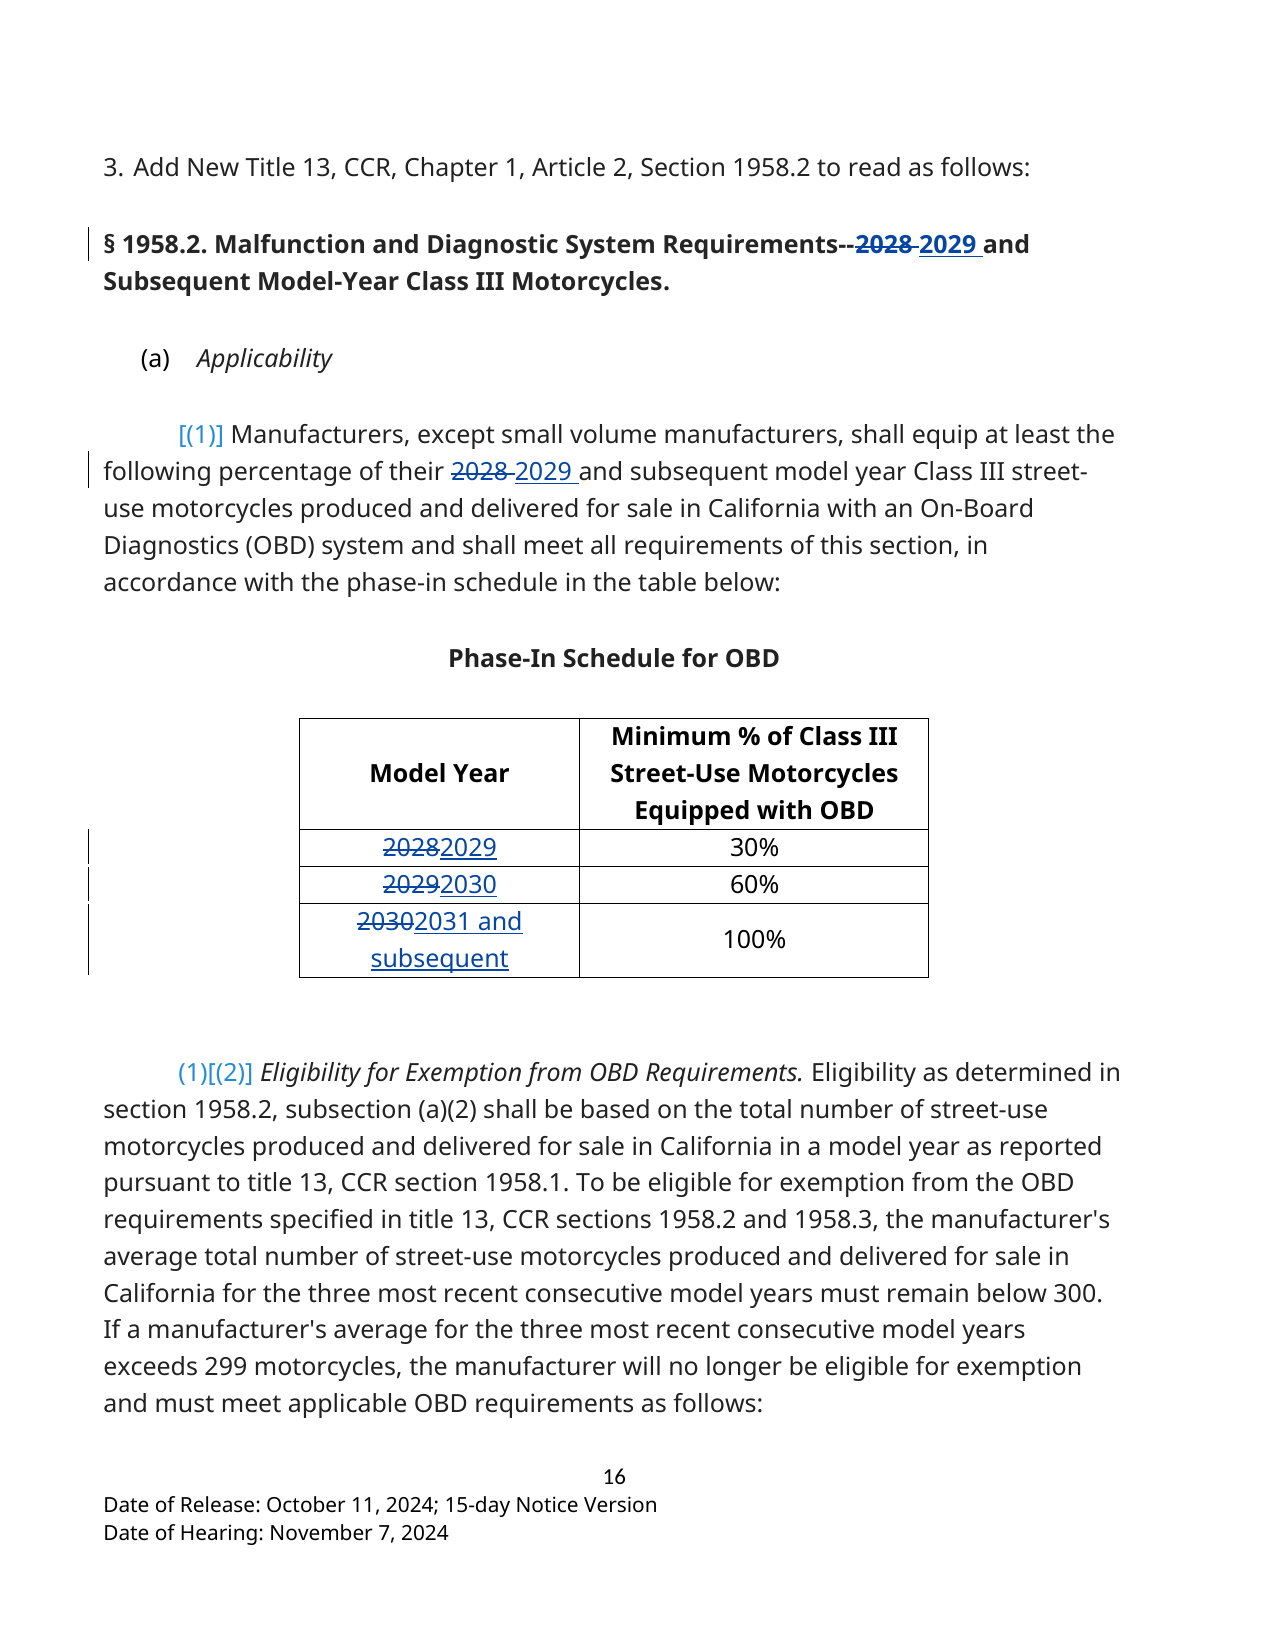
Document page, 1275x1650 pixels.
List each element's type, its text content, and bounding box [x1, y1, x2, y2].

subtitle § 1958.2. Malfunction and Diagnostic System Requirements--and Subsequent Model-Year Class III Motorcycles. [103, 227, 1125, 298]
table_cell 30% [580, 830, 928, 866]
table_cell 60% [580, 867, 928, 903]
table_cell 100% [580, 904, 928, 977]
table_cell [300, 830, 579, 866]
list Eligibility for Exemption from OBD Requirements. Eligibility as determined in section 1958.2, subsection (a)(2) shall be based on the total number of street-use motorcycles produced and delivered for sale in California in a model year as reported pursuant to title 13, CCR section 1958.1. To be eligible for exemption from the OBD requirements specified in title 13, CCR sections 1958.2 and 1958.3, the manufacturer's average total number of street-use motorcycles produced and delivered for sale in California for the three most recent consecutive model years must remain below 300. If a manufacturer's average for the three most recent consecutive model years exceeds 299 motorcycles, the manufacturer will no longer be eligible for exemption and must meet applicable OBD requirements as follows: [103, 1054, 1125, 1419]
table_header Minimum % of Class III Street-Use Motorcycles Equipped with OBD [580, 719, 928, 828]
list 3. Add New Title 13, CCR, Chapter 1, Article 2, Section 1958.2 to read as follows: [103, 150, 1125, 184]
table_cell [300, 904, 579, 977]
table_header Model Year [300, 719, 579, 828]
text Phase-In Schedule for OBD [103, 641, 1125, 675]
subtitle Applicability [103, 340, 1125, 374]
table_cell [300, 867, 579, 903]
list Manufacturers, except small volume manufacturers, shall equip at least the following percentage of their and subsequent model year Class III street-use motorcycles produced and delivered for sale in California with an On-Board Diagnostics (OBD) system and shall meet all requirements of this section, in accordance with the phase-in schedule in the table below: [103, 417, 1125, 598]
